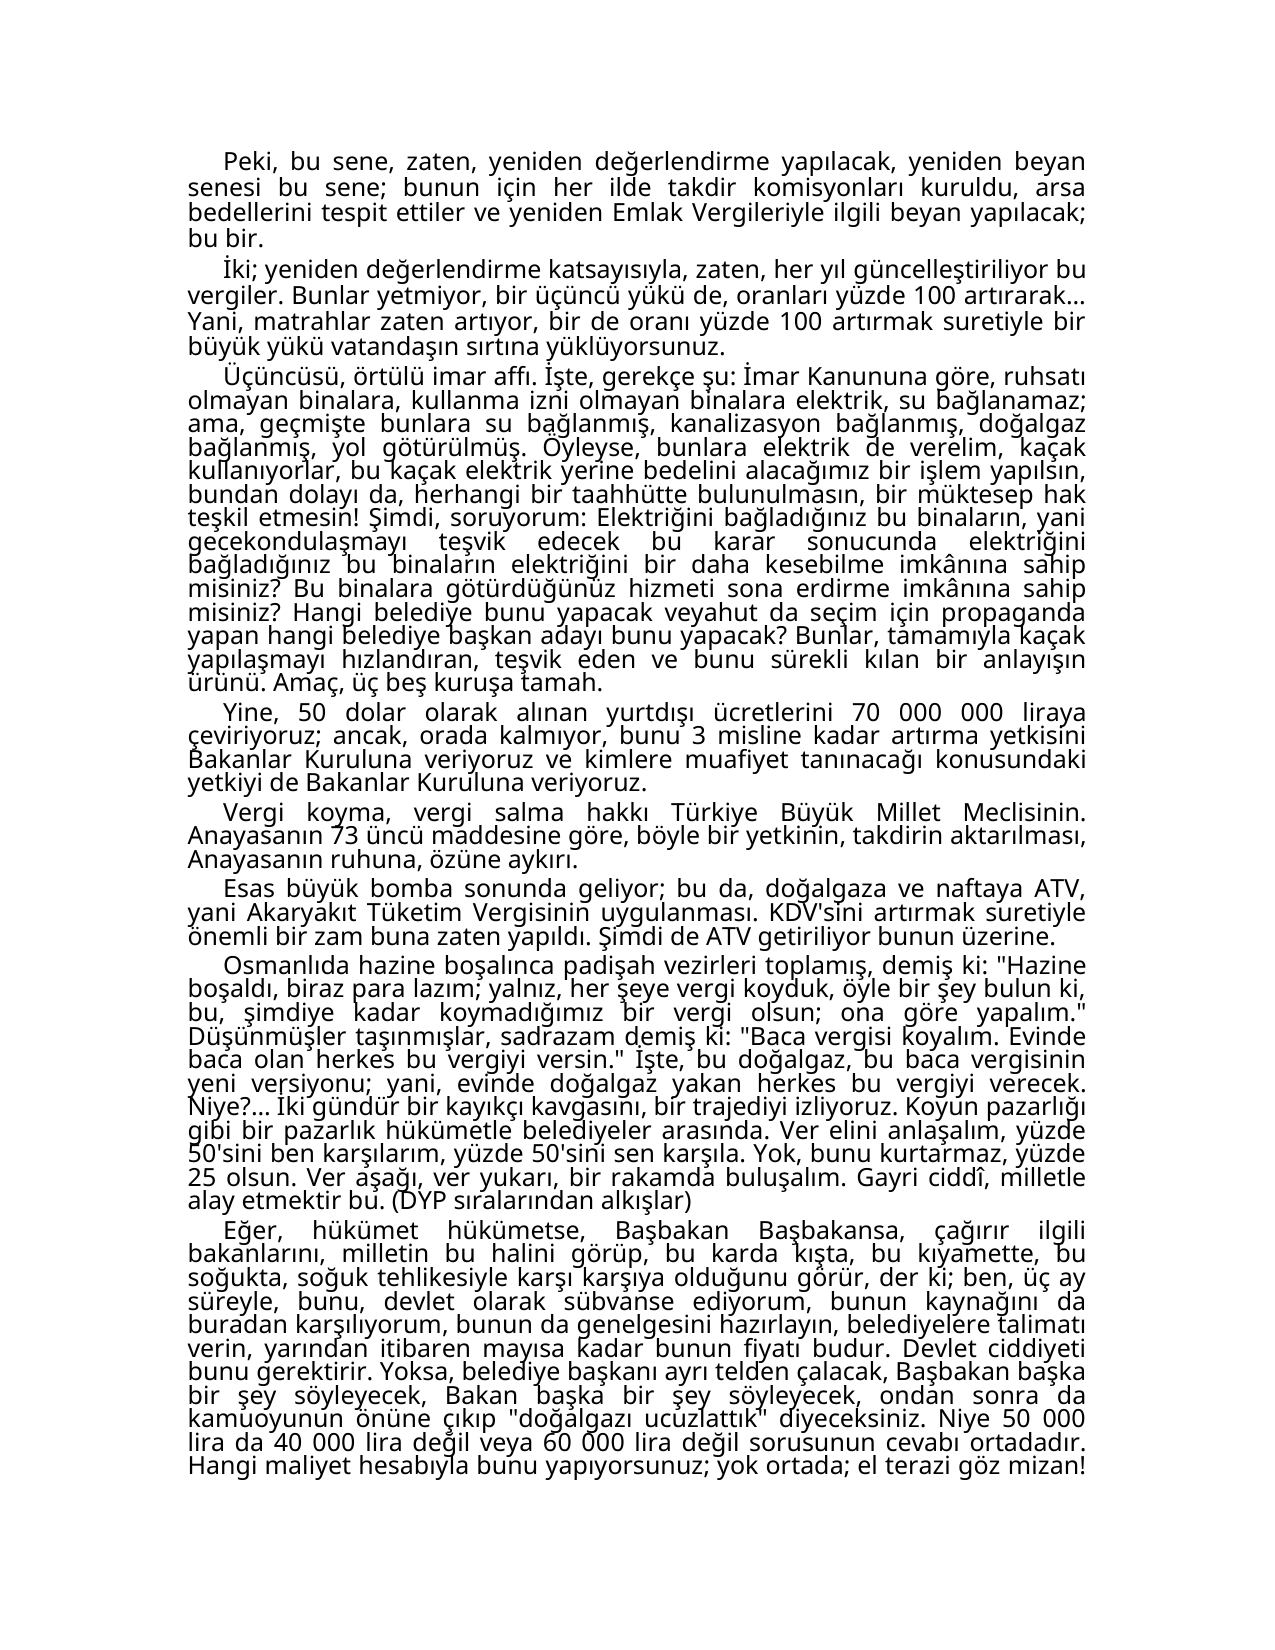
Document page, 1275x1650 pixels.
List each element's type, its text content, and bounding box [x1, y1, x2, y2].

text Esas büyük bomba sonunda geliyor; bu da, doğalgaza ve naftaya ATV, yani Akaryakıt Tüketim Vergisinin uygulanması. KDV'sini artırmak suretiyle önemli bir zam buna zaten yapıldı. Şimdi de ATV getiriliyor bunun üzerine. [187, 879, 1087, 950]
text Yine, 50 dolar olarak alınan yurtdışı ücretlerini 70 000 000 liraya çeviriyoruz; ancak, orada kalmıyor, bunu 3 misline kadar artırma yetkisini Bakanlar Kuruluna veriyoruz ve kimlere muafiyet tanınacağı konusundaki yetkiyi de Bakanlar Kuruluna veriyoruz. [187, 702, 1087, 797]
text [187, 1221, 1087, 1479]
text Üçüncüsü, örtülü imar affı. İşte, gerekçe şu: İmar Kanununa göre, ruhsatı olmayan binalara, kullanma izni olmayan binalara elektrik, su bağlanamaz; ama, geçmişte bunlara su bağlanmış, kanalizasyon bağlanmış, doğalgaz bağlanmış, yol götürülmüş. Öyleyse, bunlara elektrik de verelim, kaçak kullanıyorlar, bu kaçak elektrik yerine bedelini alacağımız bir işlem yapılsın, bundan dolayı da, herhangi bir taahhütte bulunulmasın, bir müktesep hak teşkil etmesin! Şimdi, soruyorum: Elektriğini bağladığınız bu binaların, yani gecekondulaşmayı teşvik edecek bu karar sonucunda elektriğini bağladığınız bu binaların elektriğini bir daha kesebilme imkânına sahip misiniz? Bu binalara götürdüğünüz hizmeti sona erdirme imkânına sahip misiniz? Hangi belediye bunu yapacak veyahut da seçim için propaganda yapan hangi belediye başkan adayı bunu yapacak? Bunlar, tamamıyla kaçak yapılaşmayı hızlandıran, teşvik eden ve bunu sürekli kılan bir anlayışın ürünü. Amaç, üç beş kuruşa tamah. [187, 367, 1087, 696]
text Peki, bu sene, zaten, yeniden değerlendirme yapılacak, yeniden beyan senesi bu sene; bunun için her ilde takdir komisyonları kuruldu, arsa bedellerini tespit ettiler ve yeniden Emlak Vergileriyle ilgili beyan yapılacak; bu bir. [187, 150, 1087, 252]
text Osmanlıda hazine boşalınca padişah vezirleri toplamış, demiş ki: "Hazine boşaldı, biraz para lazım; yalnız, her şeye vergi koyduk, öyle bir şey bulun ki, bu, şimdiye kadar koymadığımız bir vergi olsun; ona göre yapalım." Düşünmüşler taşınmışlar, sadrazam demiş ki: "Baca vergisi koyalım. Evinde baca olan herkes bu vergiyi versin." İşte, bu doğalgaz, bu baca vergisinin yeni versiyonu; yani, evinde doğalgaz yakan herkes bu vergiyi verecek. Niye?... İki gündür bir kayıkçı kavgasını, bir trajediyi izliyoruz. Koyun pazarlığı gibi bir pazarlık hükümetle belediyeler arasında. Ver elini anlaşalım, yüzde 50'sini ben karşılarım, yüzde 50'sini sen karşıla. Yok, bunu kurtarmaz, yüzde 25 olsun. Ver aşağı, ver yukarı, bir rakamda buluşalım. Gayri ciddî, milletle alay etmektir bu. (DYP sıralarından alkışlar) [187, 956, 1087, 1214]
text Vergi koyma, vergi salma hakkı Türkiye Büyük Millet Meclisinin. Anayasanın 73 üncü maddesine göre, böyle bir yetkinin, takdirin aktarılması, Anayasanın ruhuna, özüne aykırı. [187, 802, 1087, 873]
text İki; yeniden değerlendirme katsayısıyla, zaten, her yıl güncelleştiriliyor bu vergiler. Bunlar yetmiyor, bir üçüncü yükü de, oranları yüzde 100 artırarak... Yani, matrahlar zaten artıyor, bir de oranı yüzde 100 artırmak suretiyle bir büyük yükü vatandaşın sırtına yüklüyorsunuz. [187, 258, 1087, 361]
